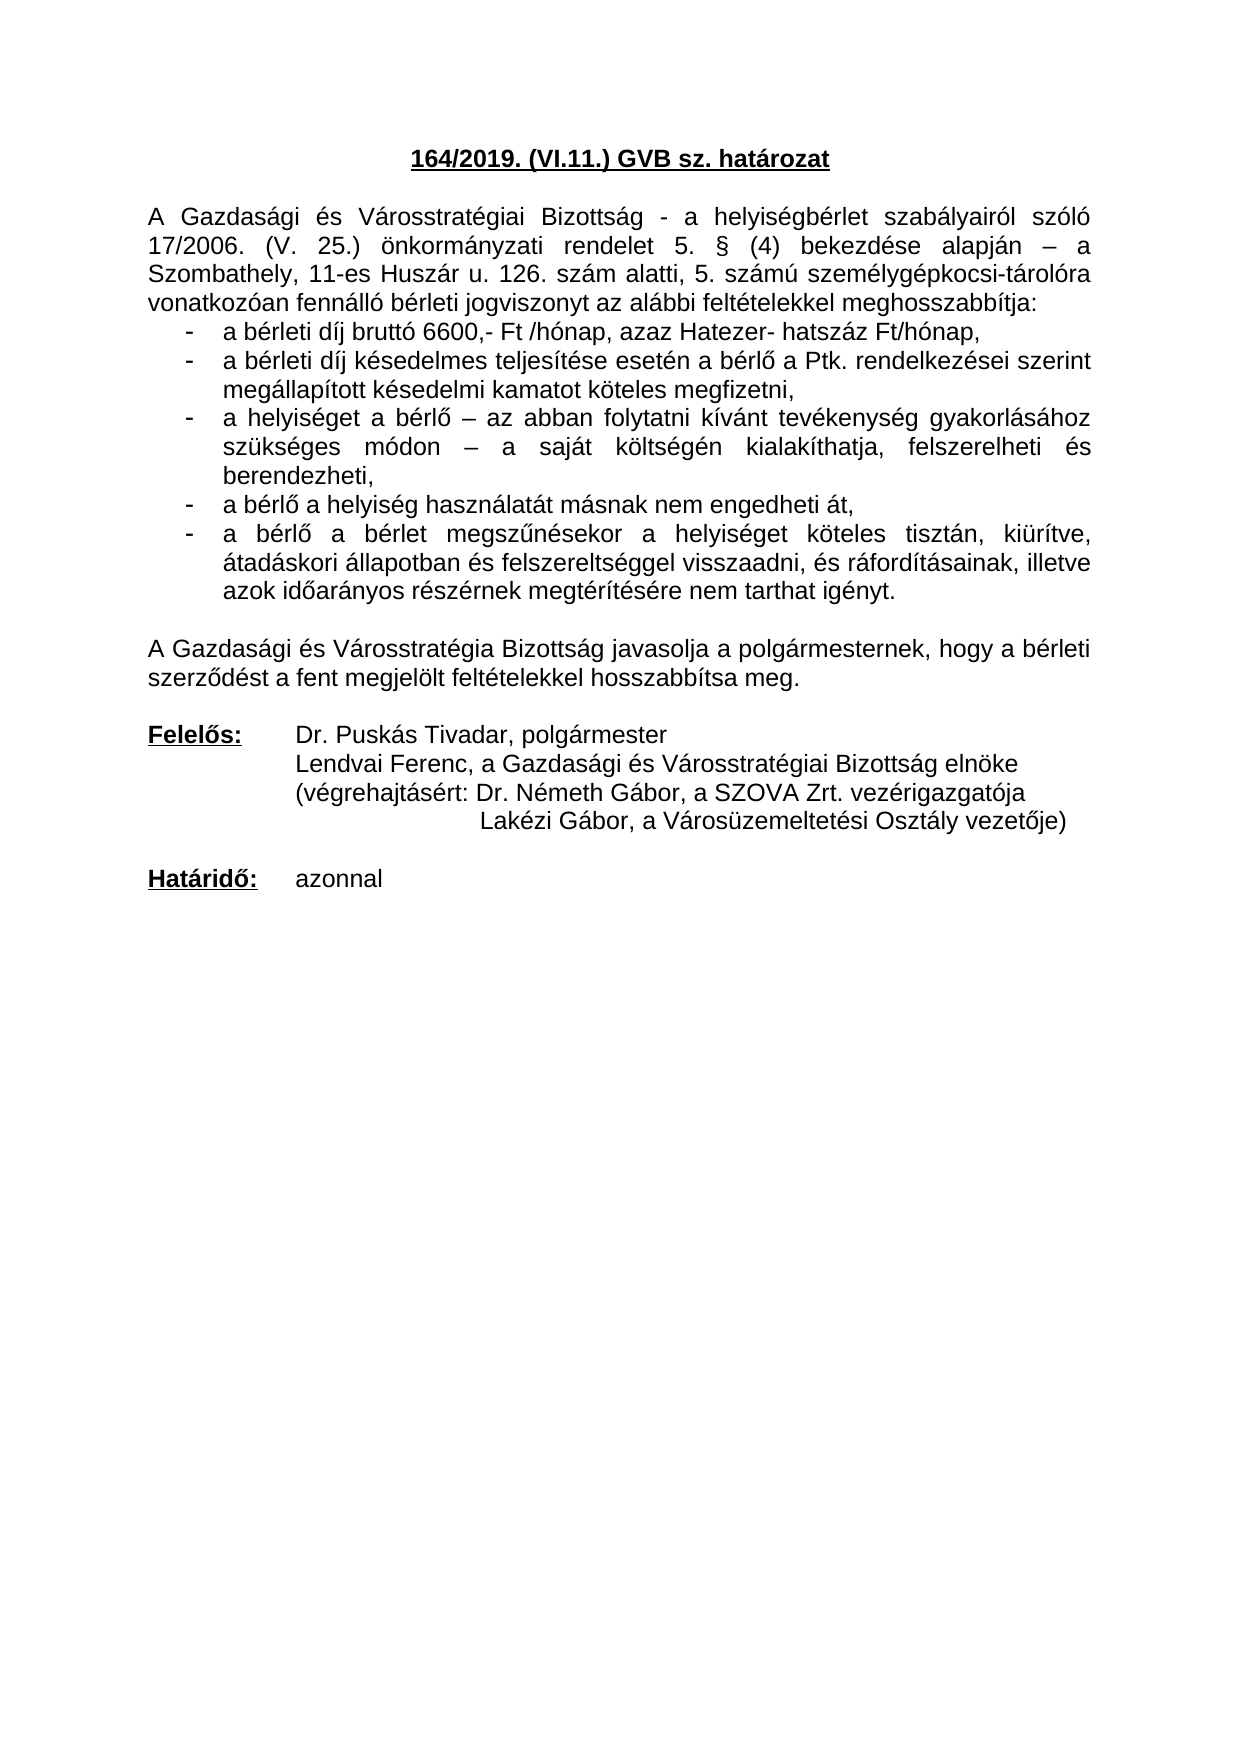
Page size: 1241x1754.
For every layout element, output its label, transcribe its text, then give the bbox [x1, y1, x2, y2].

list a bérleti díj késedelmes teljesítése esetén a bérlő a Ptk. rendelkezései szerint megállapított késedelmi kamatot köteles megfizetni, [185, 346, 1092, 403]
list a helyiséget a bérlő – az abban folytatni kívánt tevékenység gyakorlásához szükséges módon – a saját költségén kialakíthatja, felszerelheti és berendezheti, [185, 403, 1092, 490]
text Lendvai Ferenc, a Gazdasági és Városstratégiai Bizottság elnöke [221, 749, 1092, 777]
text A Gazdasági és Városstratégia Bizottság javasolja a polgármesternek, hogy a bérleti szerződést a fent megjelölt feltételekkel hosszabbítsa meg. [148, 634, 1092, 691]
list a bérlő a helyiség használatát másnak nem engedheti át, [185, 490, 1092, 519]
text (végrehajtásért: Dr. Németh Gábor, a SZOVA Zrt. vezérigazgatója [148, 777, 1092, 806]
text Felelős: Dr. Puskás Tivadar, polgármester [148, 720, 1092, 749]
list a bérlő a bérlet megszűnésekor a helyiséget köteles tisztán, kiürítve, átadáskori állapotban és felszereltséggel visszaadni, és ráfordításainak, illetve azok időarányos részérnek megtérítésére nem tarthat igényt. [185, 519, 1092, 605]
text A Gazdasági és Városstratégiai Bizottság - a helyiségbérlet szabályairól szóló 17/2006. (V. 25.) önkormányzati rendelet 5. § (4) bekezdése alapján – a Szombathely, 11-es Huszár u. 126. szám alatti, 5. számú személygépkocsi-tárolóra vonatkozóan fennálló bérleti jogviszonyt az alábbi feltételekkel meghosszabbítja: [148, 202, 1092, 317]
text Határidő: azonnal [148, 864, 1092, 892]
text Lakézi Gábor, a Városüzemeltetési Osztály vezetője) [148, 806, 1092, 835]
text 164/2019. (VI.11.) GVB sz. határozat [148, 144, 1092, 173]
list a bérleti díj bruttó 6600,- Ft /hónap, azaz Hatezer- hatszáz Ft/hónap, [185, 317, 1092, 346]
